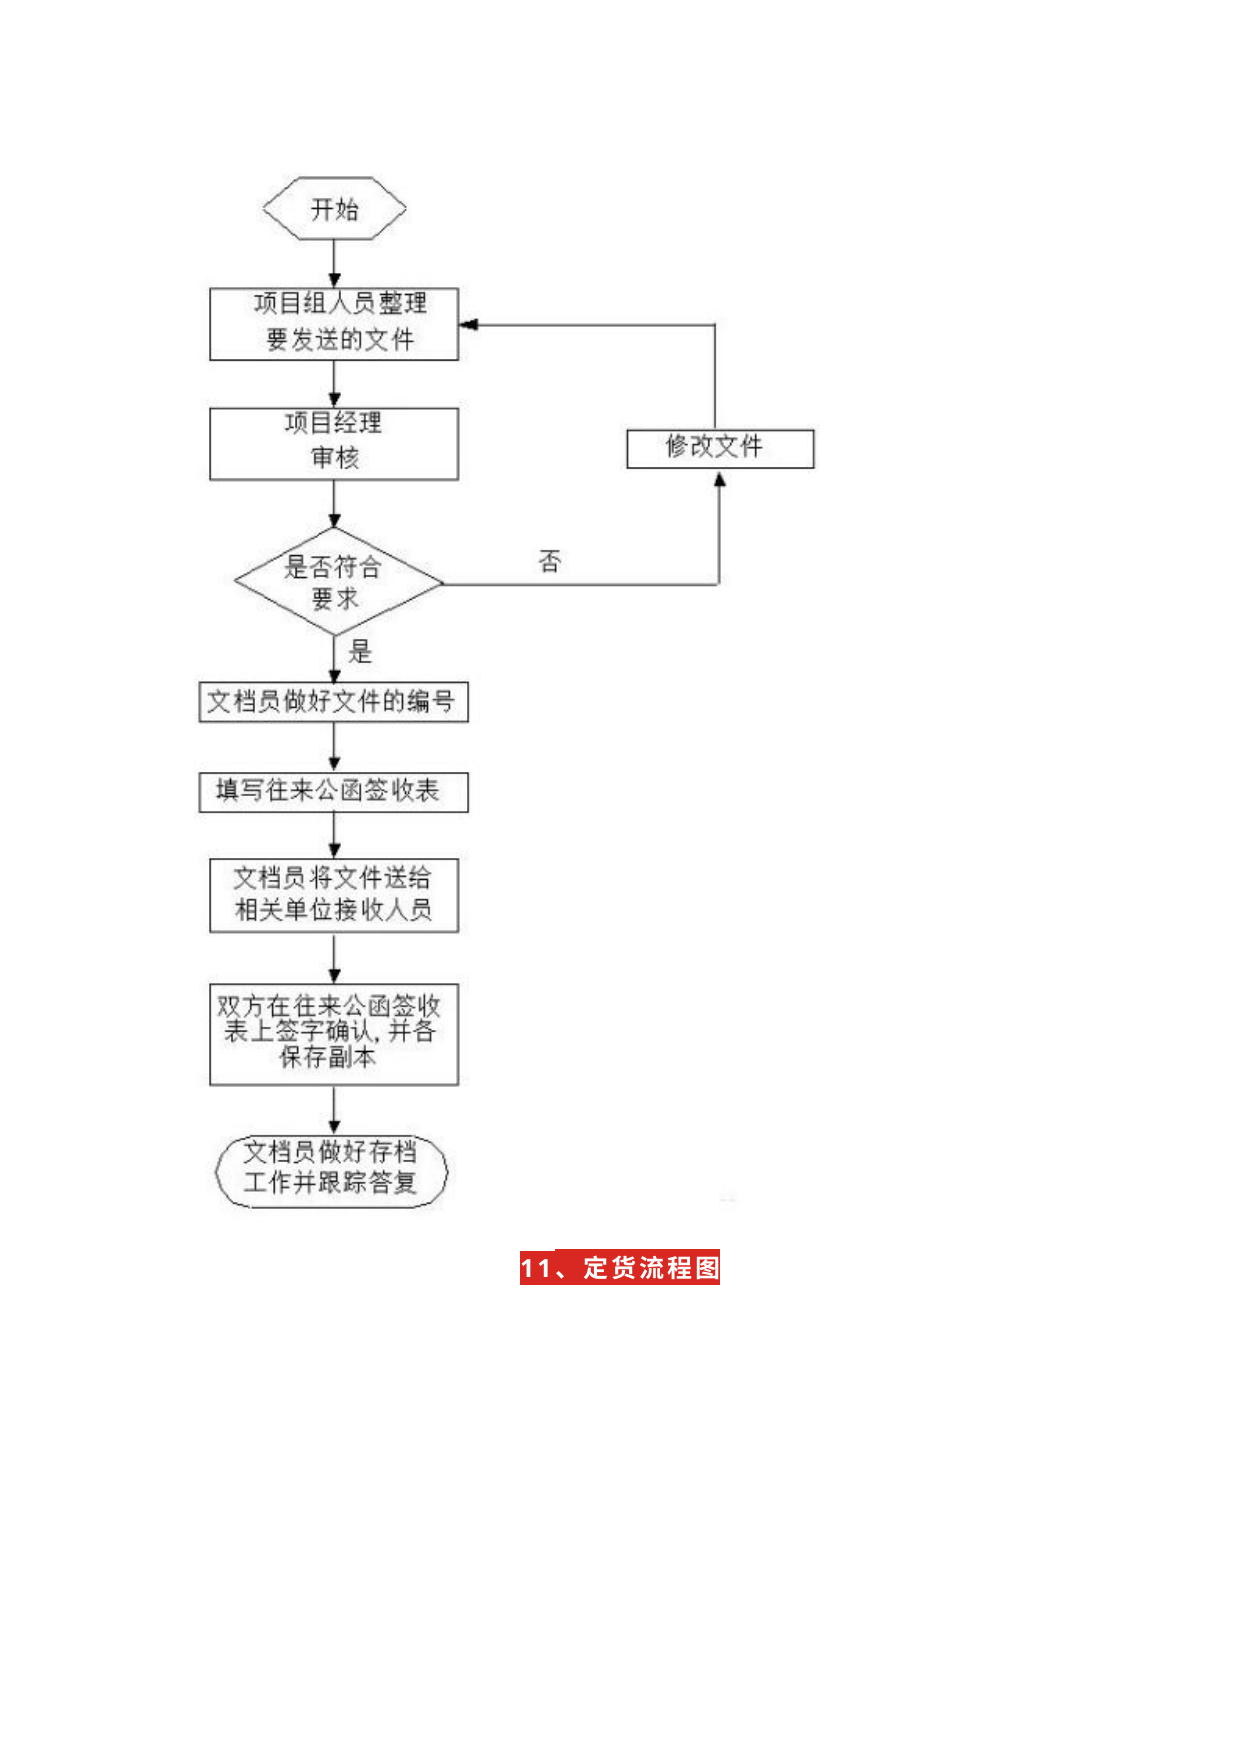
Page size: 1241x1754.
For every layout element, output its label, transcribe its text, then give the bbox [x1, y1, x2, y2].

list 11、定货流程图 [187, 1234, 1053, 1299]
picture [194, 162, 1046, 1223]
